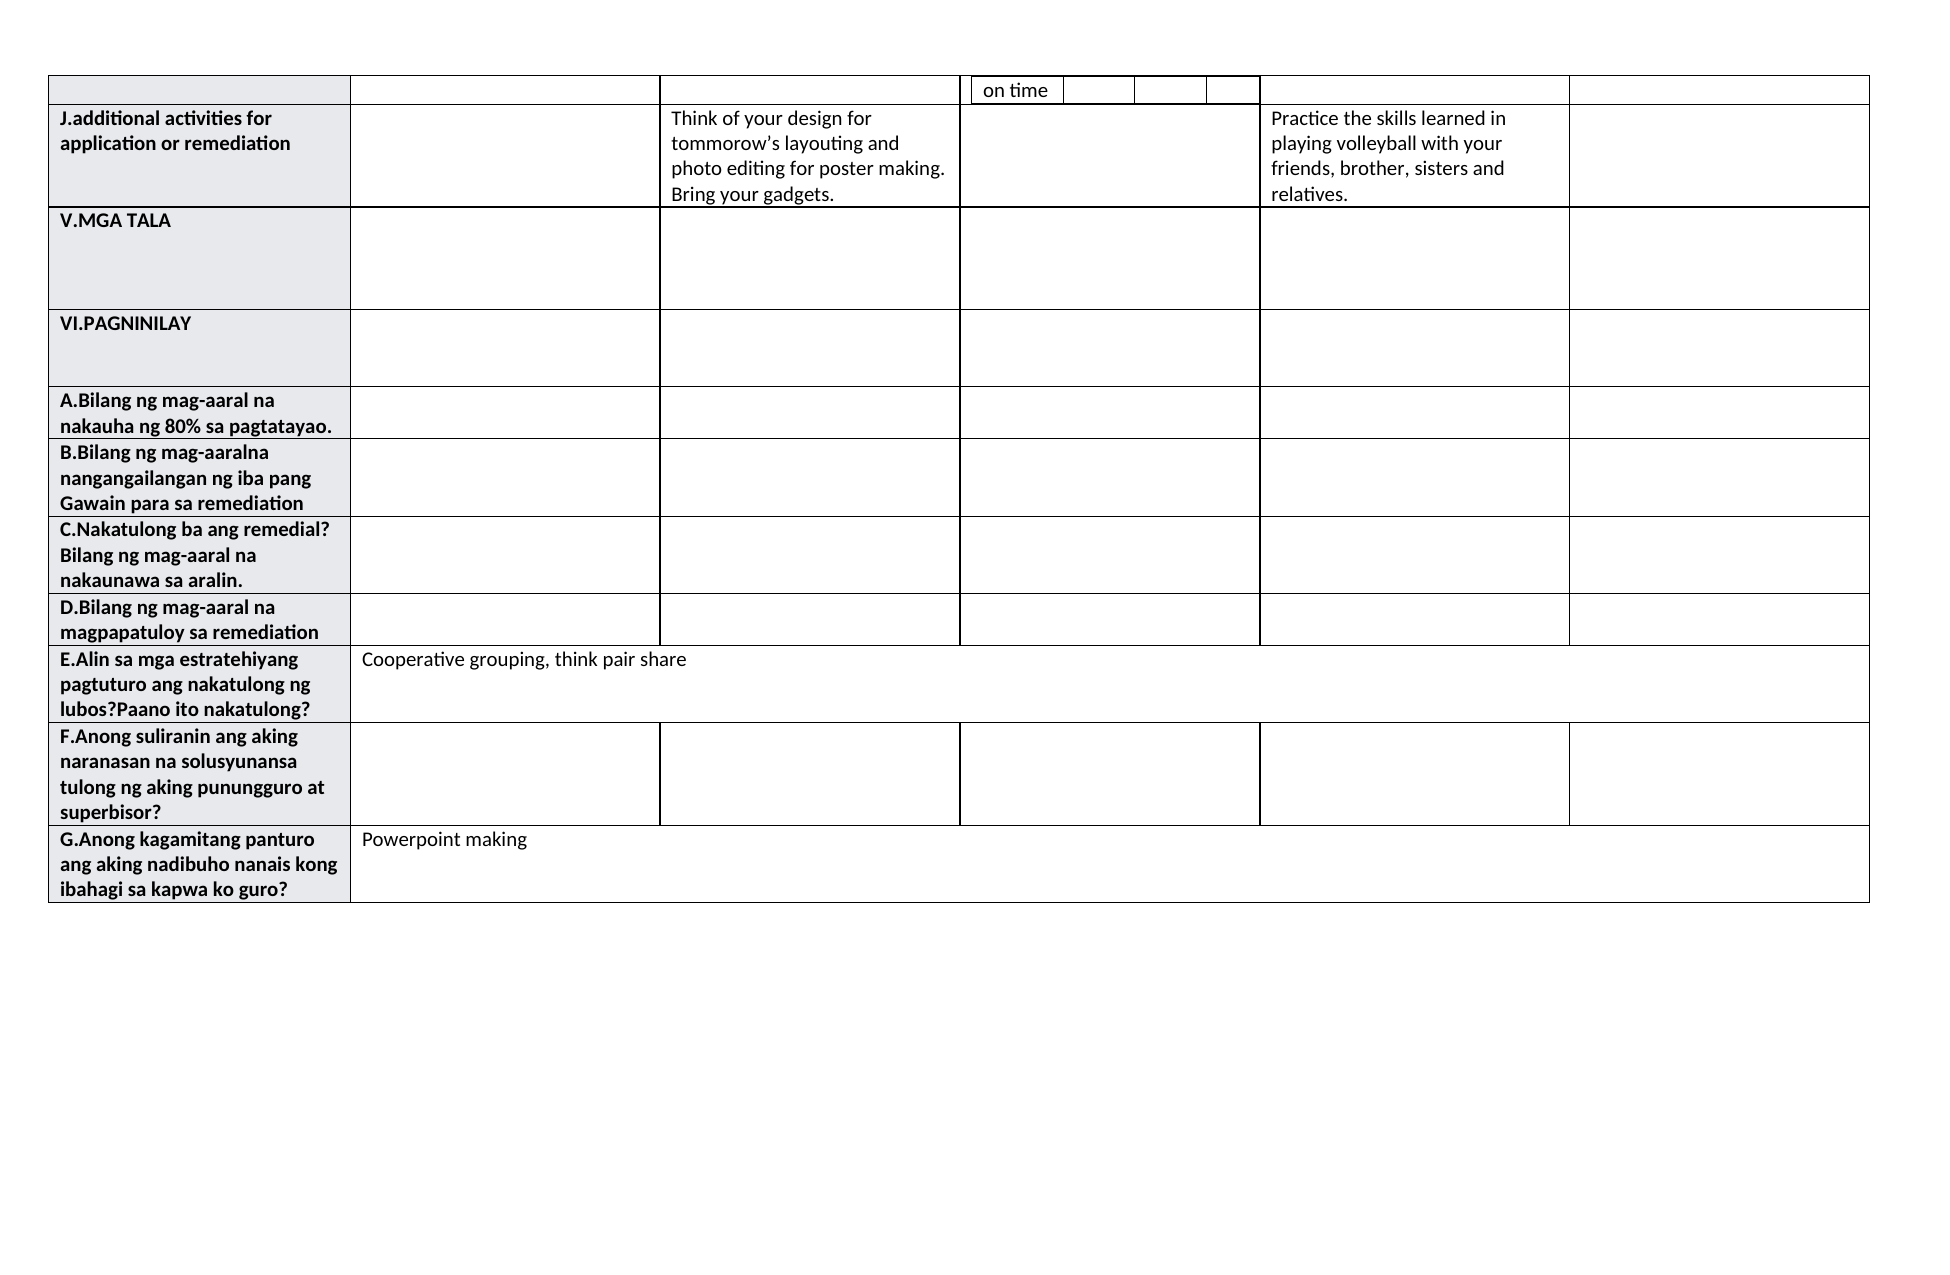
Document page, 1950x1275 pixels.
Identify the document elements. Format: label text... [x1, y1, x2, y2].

table_cell [351, 594, 659, 645]
table_cell A.Bilang ng mag-aaral na nakauha ng 80% sa pagtatayao. [49, 387, 350, 438]
table_cell [661, 310, 959, 386]
table_cell [1261, 439, 1569, 516]
table_cell [351, 310, 659, 386]
table_cell V.MGA TALA [49, 208, 350, 309]
table_cell D.Bilang ng mag-aaral na magpapatuloy sa remediation [49, 594, 350, 645]
table_cell [1261, 310, 1569, 386]
table_cell [1570, 310, 1869, 386]
table_cell [961, 208, 1259, 309]
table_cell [49, 76, 350, 104]
table_cell VI.PAGNINILAY [49, 310, 350, 386]
table_cell B.Bilang ng mag-aaralna nangangailangan ng iba pang Gawain para sa remediation [49, 439, 350, 516]
table_cell [351, 105, 659, 206]
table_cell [1570, 76, 1869, 104]
table_cell [1570, 105, 1869, 206]
table_cell [661, 387, 959, 438]
table_cell G.Anong kagamitang panturo ang aking nadibuho nanais kong ibahagi sa kapwa ko guro? [49, 826, 350, 902]
table_cell [961, 723, 1259, 825]
table_cell [1207, 77, 1259, 103]
table_cell [661, 517, 959, 593]
table_cell [1570, 387, 1869, 438]
table_cell [1261, 517, 1569, 593]
table_cell [661, 594, 959, 645]
table_cell [351, 517, 659, 593]
table_cell [961, 387, 1259, 438]
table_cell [351, 76, 659, 104]
table_cell [351, 208, 659, 309]
table_cell [661, 208, 959, 309]
table_cell [1064, 77, 1134, 103]
table_cell [961, 439, 1259, 516]
table_cell [1570, 594, 1869, 645]
table_cell [351, 387, 659, 438]
table_cell C.Nakatulong ba ang remedial? Bilang ng mag-aaral na nakaunawa sa aralin. [49, 517, 350, 593]
table_cell [1261, 208, 1569, 309]
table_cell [1261, 76, 1569, 104]
table_cell E.Alin sa mga estratehiyang pagtuturo ang nakatulong ng lubos?Paano ito nakatulong? [49, 646, 350, 722]
table_cell F.Anong suliranin ang aking naranasan na solusyunansa tulong ng aking punungguro at superbisor? [49, 723, 350, 825]
table_cell [961, 594, 1259, 645]
table_cell [661, 439, 959, 516]
table_cell [961, 310, 1259, 386]
table_cell Practice the skills learned in playing volleyball with your friends, brother, sisters and relatives. [1261, 105, 1569, 206]
table_cell [961, 517, 1259, 593]
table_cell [661, 76, 959, 104]
table_cell [972, 77, 1063, 103]
table_cell Cooperative grouping, think pair share [351, 646, 1869, 722]
table_cell [1570, 723, 1869, 825]
table_cell [1261, 594, 1569, 645]
table_cell [1570, 208, 1869, 309]
table_cell [1261, 387, 1569, 438]
table_cell [1261, 723, 1569, 825]
table_cell J.additional activities for application or remediation [49, 105, 350, 206]
table_cell Powerpoint making [351, 826, 1869, 902]
table_cell [1570, 517, 1869, 593]
table_cell [661, 723, 959, 825]
table_cell [1570, 439, 1869, 516]
table_cell [961, 76, 971, 104]
table_cell Think of your design for tommorow’s layouting and photo editing for poster making. Bring your gadgets. [661, 105, 959, 206]
table_cell [1135, 77, 1206, 103]
table_cell [351, 723, 659, 825]
table_cell [351, 439, 659, 516]
table_cell [961, 105, 1259, 206]
